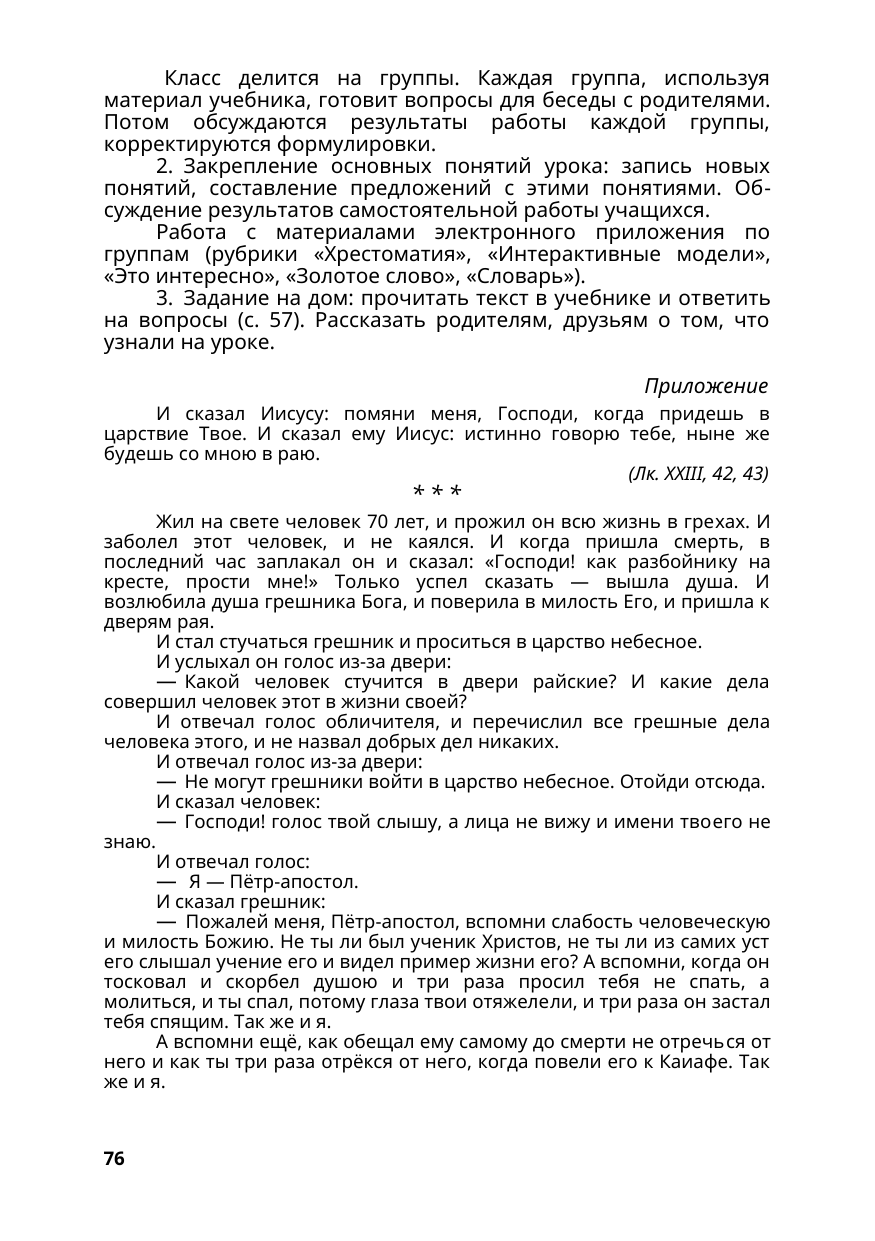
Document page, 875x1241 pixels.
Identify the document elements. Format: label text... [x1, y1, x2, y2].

text (Лк. XXIII, 42, 43) [104, 464, 771, 484]
text * * * [104, 484, 771, 507]
list Задание на дом: прочитать текст в учебнике и ответить на вопросы (с. 57). Рассказать родителям, друзьям о том, что узнали на уроке. [104, 288, 771, 354]
text И сказал человек: [104, 793, 771, 813]
text И сказал грешник: [104, 893, 771, 913]
text Приложение [104, 377, 771, 398]
list Господи! голос твой слышу, а лица не вижу и имени твоего не знаю. [104, 813, 771, 853]
text Жил на свете человек 70 лет, и прожил он всю жизнь в грехах. И заболел этот человек, и не каялся. И когда пришла смерть, в последний час заплакал он и сказал: «Господи! как разбойнику на кресте, прости мне!» Только успел сказать — вышла душа. И возлюбила душа грешника Бога, и поверила в милость Его, и пришла к дверям рая. [104, 513, 771, 633]
list Я — Пётр-апостол. [104, 873, 771, 893]
list Пожалей меня, Пётр-апостол, вспомни слабость человеческую и милость Божию. Не ты ли был ученик Христов, не ты ли из самих уст его слышал учение его и видел пример жизни его? А вспомни, когда он тосковал и скорбел душою и три раза просил тебя не спать, а молиться, и ты спал, потому глаза твои отяжелели, и три раза он застал тебя спящим. Так же и я. [104, 913, 771, 1033]
text И сказал Иисусу: помяни меня, Господи, когда придешь в царствие Твое. И сказал ему Иисус: истинно говорю тебе, ныне же будешь со мною в раю. [104, 404, 771, 464]
list Не могут грешники войти в царство небесное. Отойди отсюда. [104, 773, 771, 793]
text Работа с материалами электронного приложения по группам (рубрики «Хрестоматия», «Интерактивные модели», «Это интересно», «Золотое слово», «Словарь»). [104, 222, 771, 288]
text Класс делится на группы. Каждая группа, используя материал учебника, готовит вопросы для беседы с родителями. Потом обсуждаются результаты работы каждой группы, корректируются формулировки. [104, 68, 771, 156]
text И услыхал он голос из-за двери: [104, 653, 771, 673]
text И отвечал голос из-за двери: [104, 753, 771, 773]
text И стал стучаться грешник и проситься в царство небесное. [104, 633, 771, 653]
list Какой человек стучится в двери райские? И какие дела совершил человек этот в жизни своей? [104, 673, 771, 713]
text И отвечал голос: [104, 853, 771, 873]
text 76 [103, 1150, 125, 1169]
text А вспомни ещё, как обещал ему самому до смерти не отречься от него и как ты три раза отрёкся от него, когда повели его к Каиафе. Так же и я. [104, 1033, 771, 1093]
text И отвечал голос обличителя, и перечислил все грешные дела человека этого, и не назвал добрых дел никаких. [104, 713, 771, 753]
list Закрепление основных понятий урока: запись новых понятий, составление предложений с этими понятиями. Обсуждение результатов самостоятельной работы учащихся. [104, 156, 771, 222]
